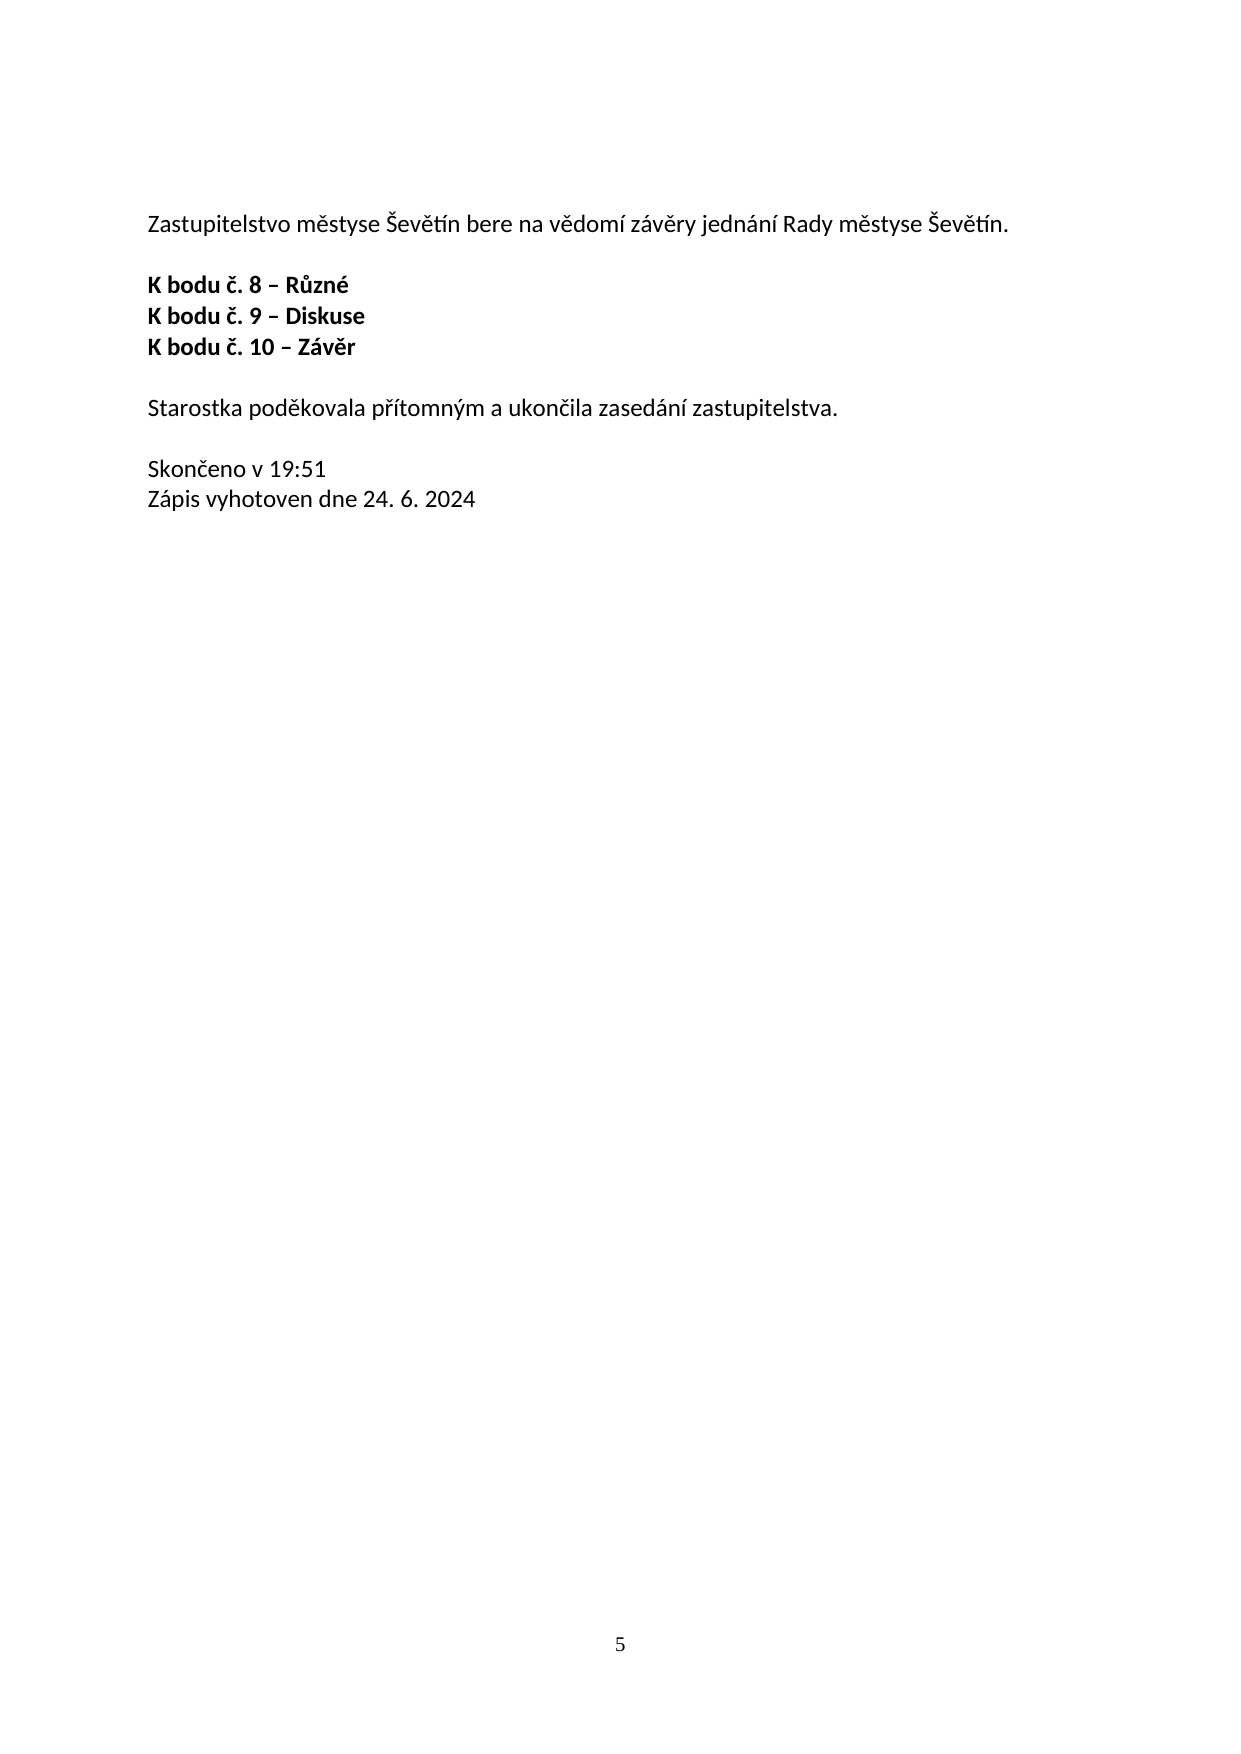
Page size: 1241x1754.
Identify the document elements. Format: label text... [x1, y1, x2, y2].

text K bodu č. 8 – Různé [148, 270, 1093, 300]
text Starostka poděkovala přítomným a ukončila zasedání zastupitelstva. [148, 392, 1093, 422]
text Zastupitelstvo městyse Ševětín bere na vědomí závěry jednání Rady městyse Ševětín. [148, 209, 1093, 239]
text K bodu č. 10 – Závěr [148, 331, 1093, 361]
text Skončeno v 19:51 [148, 453, 1093, 483]
text K bodu č. 9 – Diskuse [148, 300, 1093, 331]
text Zápis vyhotoven dne 24. 6. 2024 [148, 483, 1093, 514]
